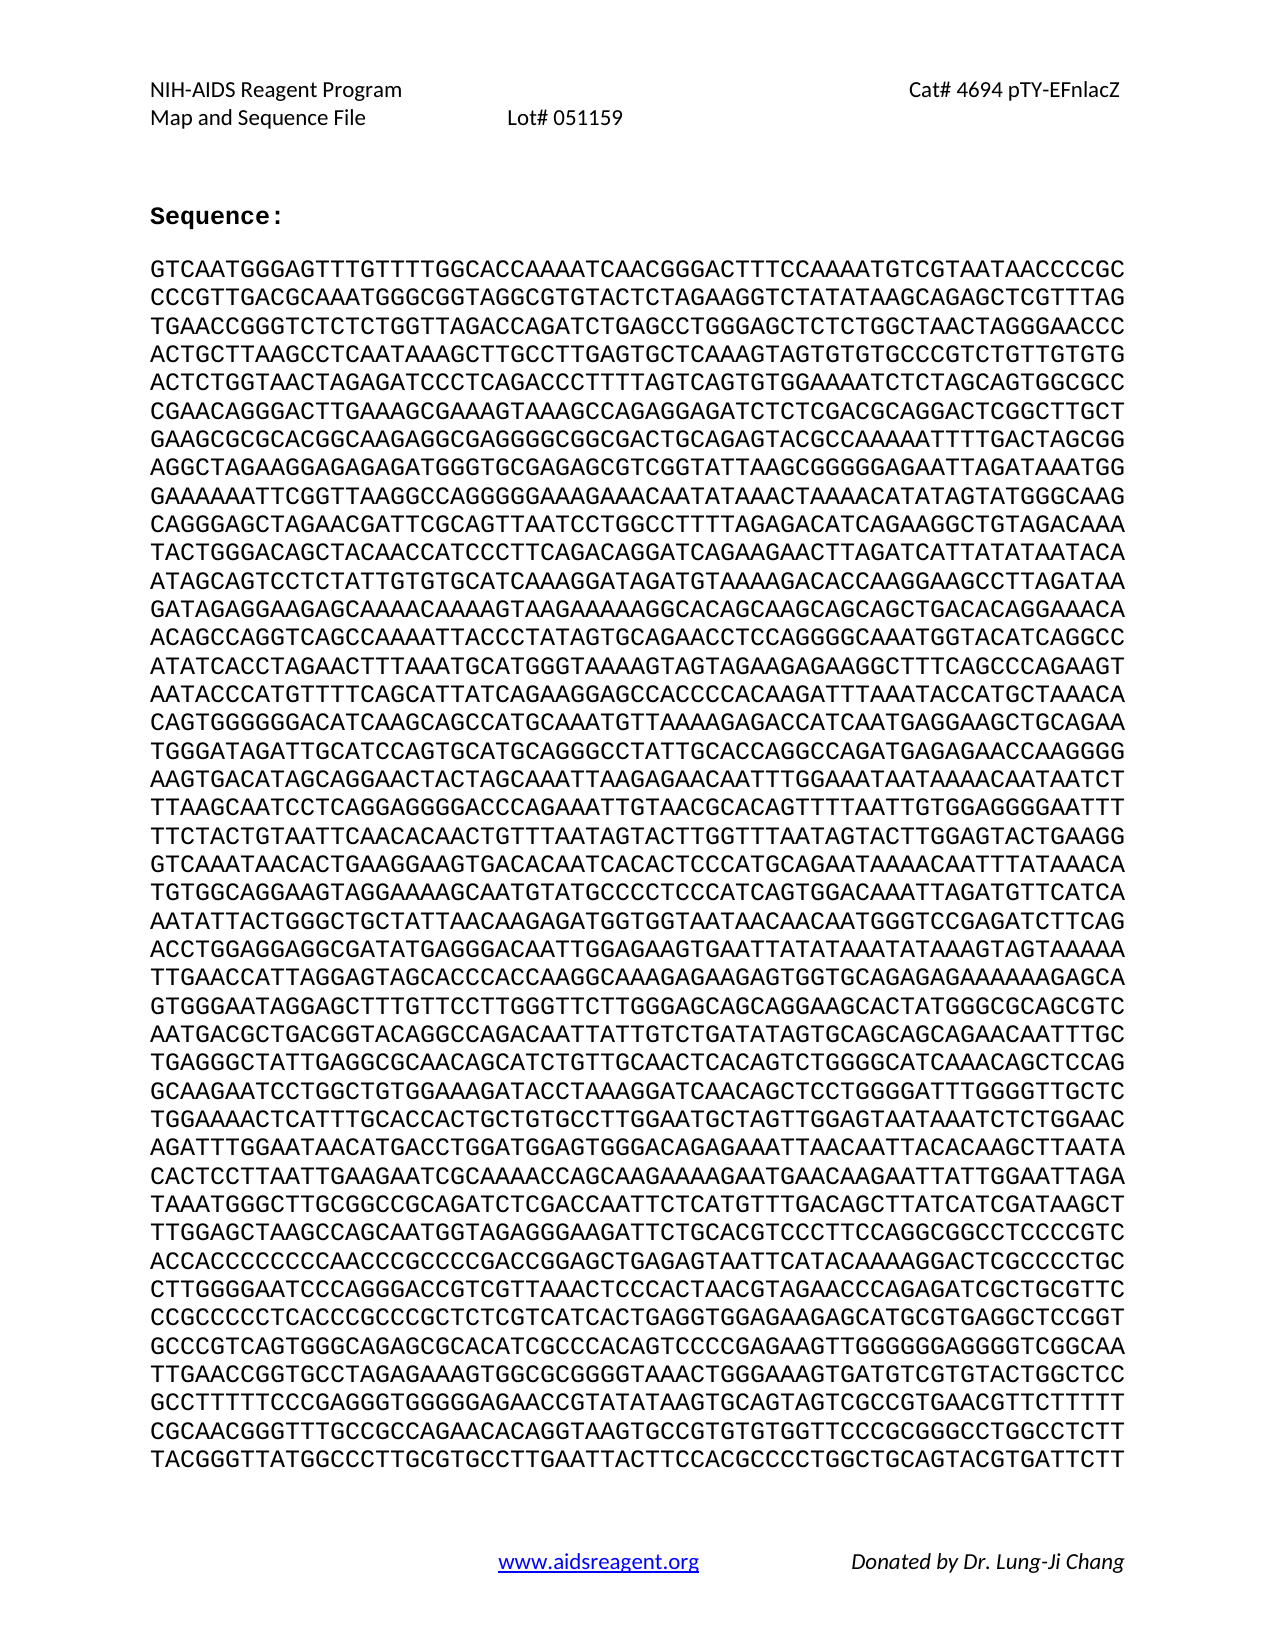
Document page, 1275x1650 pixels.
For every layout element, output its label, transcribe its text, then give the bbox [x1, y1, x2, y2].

text Sequence: [150, 203, 1125, 232]
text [150, 257, 1125, 1475]
